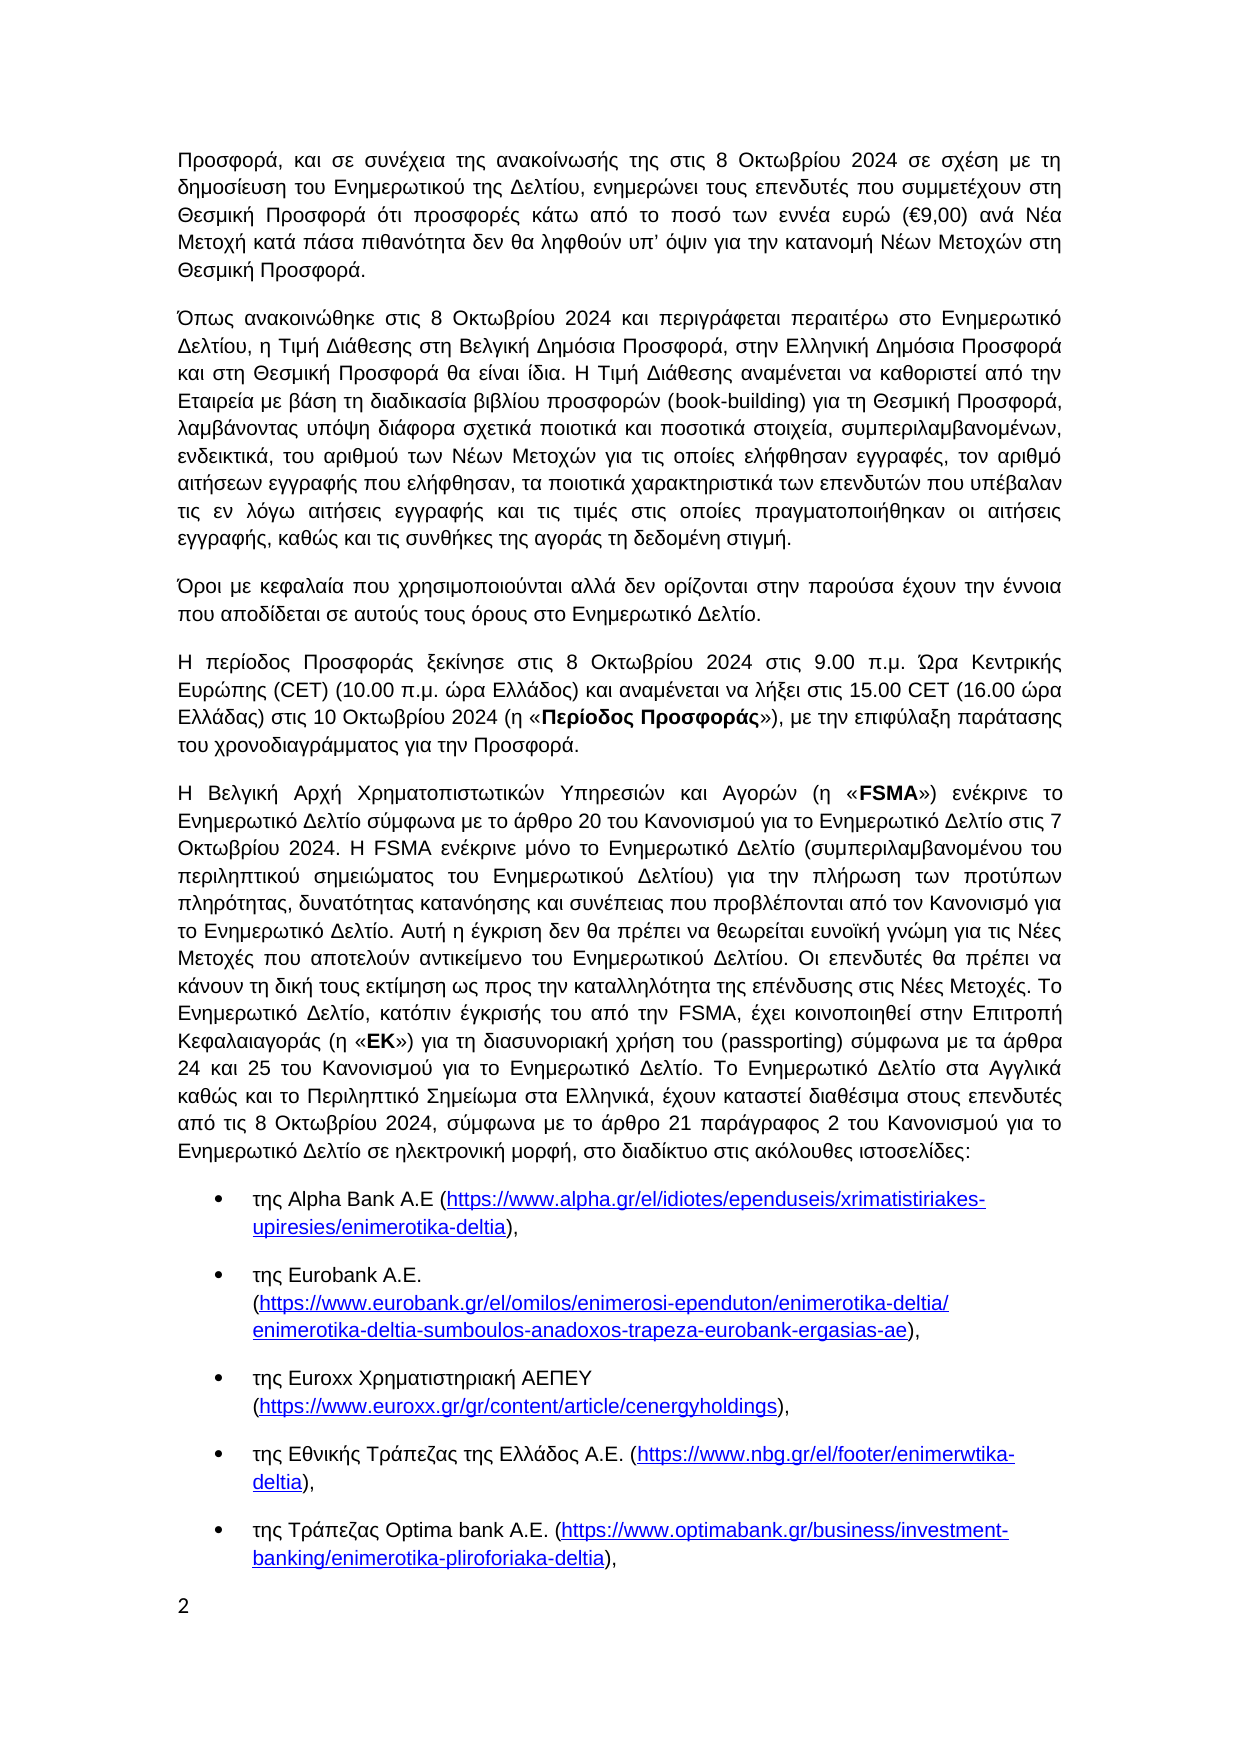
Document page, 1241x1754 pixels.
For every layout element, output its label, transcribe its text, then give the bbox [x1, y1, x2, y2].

text Η περίοδος Προσφοράς ξεκίνησε στις 8 Οκτωβρίου 2024 στις 9.00 π.μ. Ώρα Κεντρικής Ευρώπης (CET) (10.00 π.μ. ώρα Ελλάδος) και αναμένεται να λήξει στις 15.00 CET (16.00 ώρα Ελλάδας) στις 10 Οκτωβρίου 2024 (η «Περίοδος Προσφοράς»), με την επιφύλαξη παράτασης του χρονοδιαγράμματος για την Προσφορά. [177, 650, 1063, 757]
list της Euroxx Χρηματιστηριακή ΑΕΠΕΥ (https://www.euroxx.gr/gr/content/article/cenergyholdings), [215, 1366, 1063, 1418]
text Όροι με κεφαλαία που χρησιμοποιούνται αλλά δεν ορίζονται στην παρούσα έχουν την έννοια που αποδίδεται σε αυτούς τους όρους στο Ενημερωτικό Δελτίο. [177, 574, 1063, 626]
text Η Βελγική Αρχή Χρηματοπιστωτικών Υπηρεσιών και Αγορών (η «FSMA») ενέκρινε το Ενημερωτικό Δελτίο σύμφωνα με το άρθρο 20 του Κανονισμού για το Ενημερωτικό Δελτίο στις 7 Οκτωβρίου 2024. Η FSMA ενέκρινε μόνο το Ενημερωτικό Δελτίο (συμπεριλαμβανομένου του περιληπτικού σημειώματος του Ενημερωτικού Δελτίου) για την πλήρωση των προτύπων πληρότητας, δυνατότητας κατανόησης και συνέπειας που προβλέπονται από τον Κανονισμό για το Ενημερωτικό Δελτίο. Αυτή η έγκριση δεν θα πρέπει να θεωρείται ευνοϊκή γνώμη για τις Νέες Μετοχές που αποτελούν αντικείμενο του Ενημερωτικού Δελτίου. Οι επενδυτές θα πρέπει να κάνουν τη δική τους εκτίμηση ως προς την καταλληλότητα της επένδυσης στις Νέες Μετοχές. Το Ενημερωτικό Δελτίο, κατόπιν έγκρισής του από την FSMA, έχει κοινοποιηθεί στην Επιτροπή Κεφαλαιαγοράς (η «ΕΚ») για τη διασυνοριακή χρήση του (passporting) σύμφωνα με τα άρθρα 24 και 25 του Κανονισμού για το Ενημερωτικό Δελτίο. Το Ενημερωτικό Δελτίο στα Αγγλικά καθώς και το Περιληπτικό Σημείωμα στα Ελληνικά, έχουν καταστεί διαθέσιμα στους επενδυτές από τις 8 Οκτωβρίου 2024, σύμφωνα με το άρθρο 21 παράγραφος 2 του Κανονισμού για το Ενημερωτικό Δελτίο σε ηλεκτρονική μορφή, στο διαδίκτυο στις ακόλουθες ιστοσελίδες: [177, 781, 1063, 1162]
list της Εθνικής Τράπεζας της Ελλάδος Α.Ε. (https://www.nbg.gr/el/footer/enimerwtika-deltia), [215, 1442, 1063, 1494]
list της Eurobank Α.Ε. (https://www.eurobank.gr/el/omilos/enimerosi-ependuton/enimerotika-deltia/enimerotika-deltia-sumboulos-anadoxos-trapeza-eurobank-ergasias-ae), [215, 1263, 1063, 1342]
list της Τράπεζας Optima bank Α.Ε. (https://www.optimabank.gr/business/investment-banking/enimerotika-pliroforiaka-deltia), [215, 1518, 1063, 1570]
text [177, 148, 1063, 282]
text Όπως ανακοινώθηκε στις 8 Οκτωβρίου 2024 και περιγράφεται περαιτέρω στο Ενημερωτικό Δελτίου, η Τιμή Διάθεσης στη Βελγική Δημόσια Προσφορά, στην Ελληνική Δημόσια Προσφορά και στη Θεσμική Προσφορά θα είναι ίδια. Η Τιμή Διάθεσης αναμένεται να καθοριστεί από την Εταιρεία με βάση τη διαδικασία βιβλίου προσφορών (book-building) για τη Θεσμική Προσφορά, λαμβάνοντας υπόψη διάφορα σχετικά ποιοτικά και ποσοτικά στοιχεία, συμπεριλαμβανομένων, ενδεικτικά, του αριθμού των Νέων Μετοχών για τις οποίες ελήφθησαν εγγραφές, τον αριθμό αιτήσεων εγγραφής που ελήφθησαν, τα ποιοτικά χαρακτηριστικά των επενδυτών που υπέβαλαν τις εν λόγω αιτήσεις εγγραφής και τις τιμές στις οποίες πραγματοποιήθηκαν οι αιτήσεις εγγραφής, καθώς και τις συνθήκες της αγοράς τη δεδομένη στιγμή. [177, 306, 1063, 550]
list της Alpha Bank Α.Ε (https://www.alpha.gr/el/idiotes/ependuseis/xrimatistiriakes-upiresies/enimerotika-deltia), [215, 1187, 1063, 1238]
